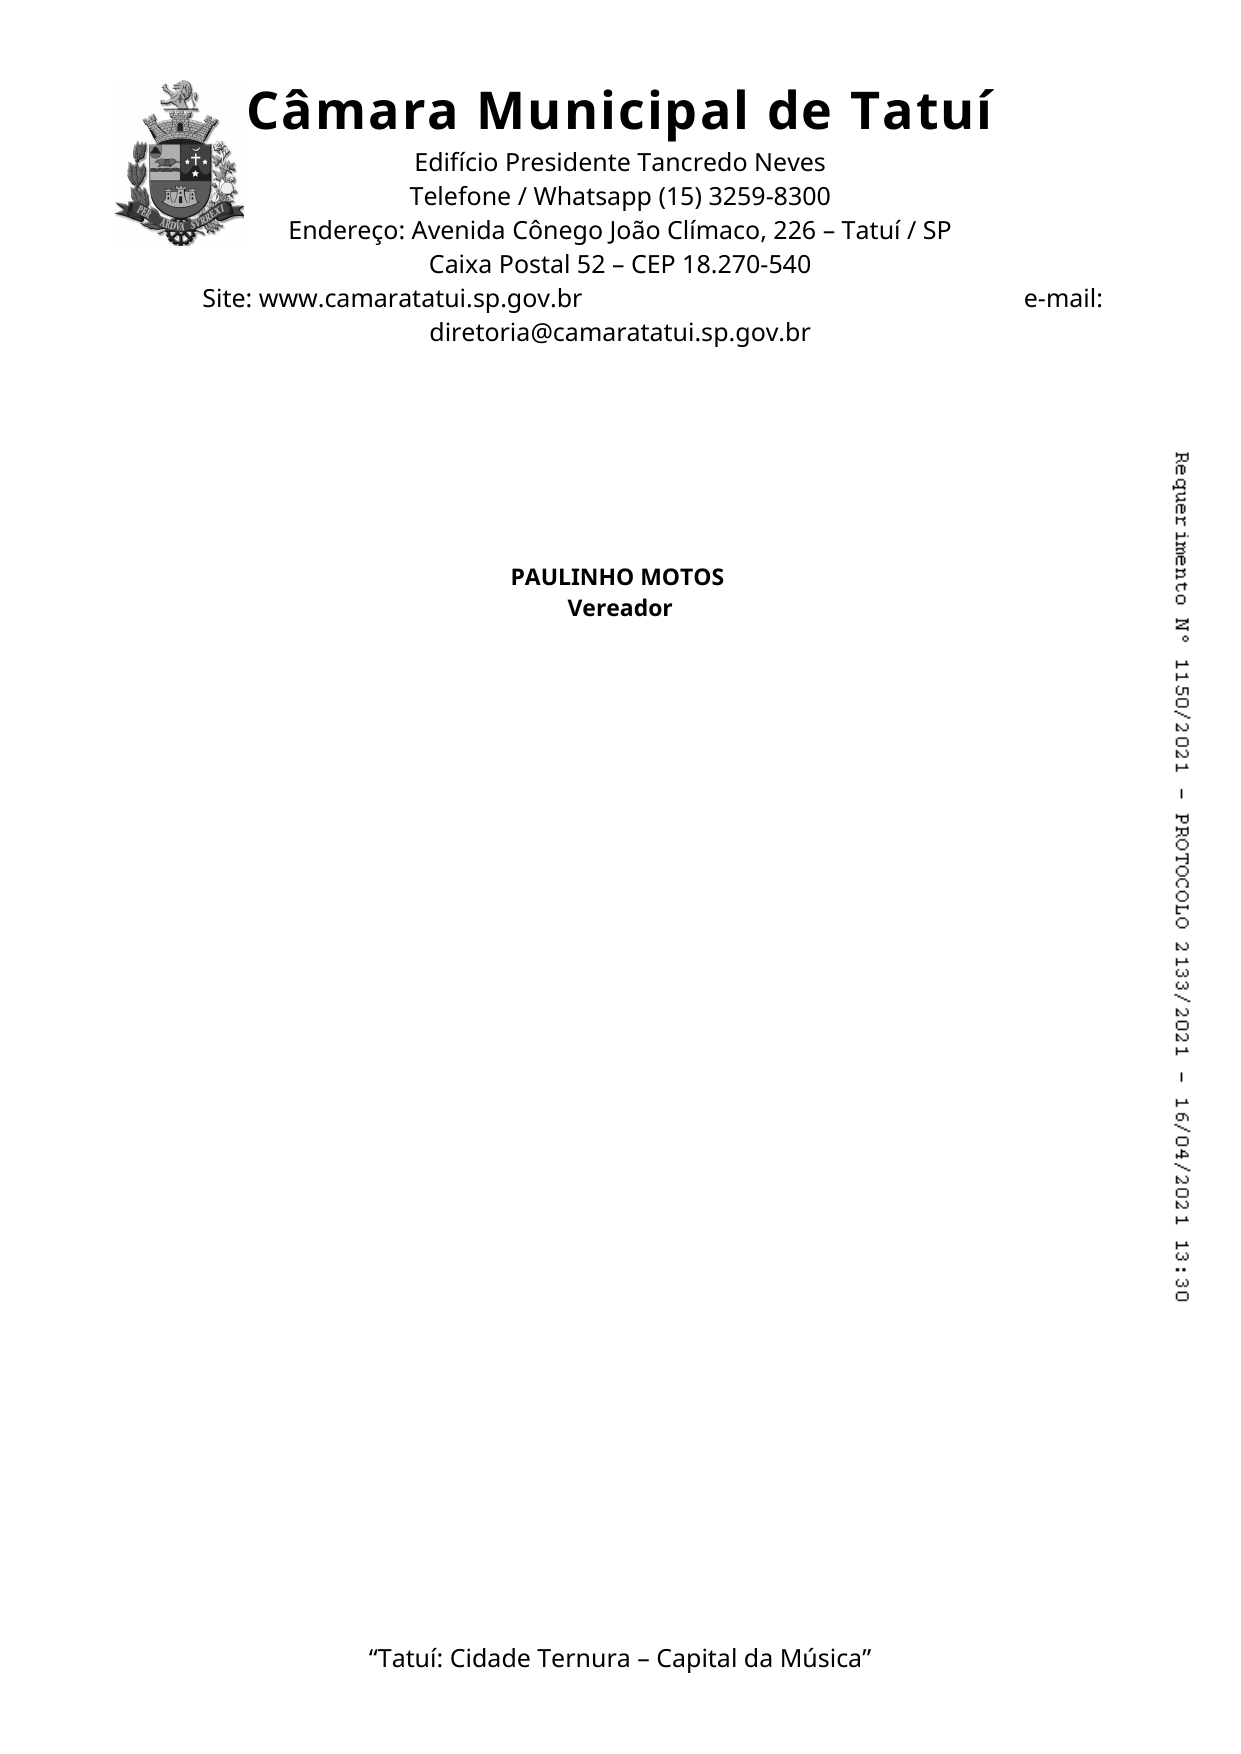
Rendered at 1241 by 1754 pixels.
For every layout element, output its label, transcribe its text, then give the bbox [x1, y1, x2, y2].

picture [1150, 448, 1213, 1306]
text Vereador [118, 592, 1122, 623]
text PAULINHO MOTOS [112, 560, 1122, 592]
